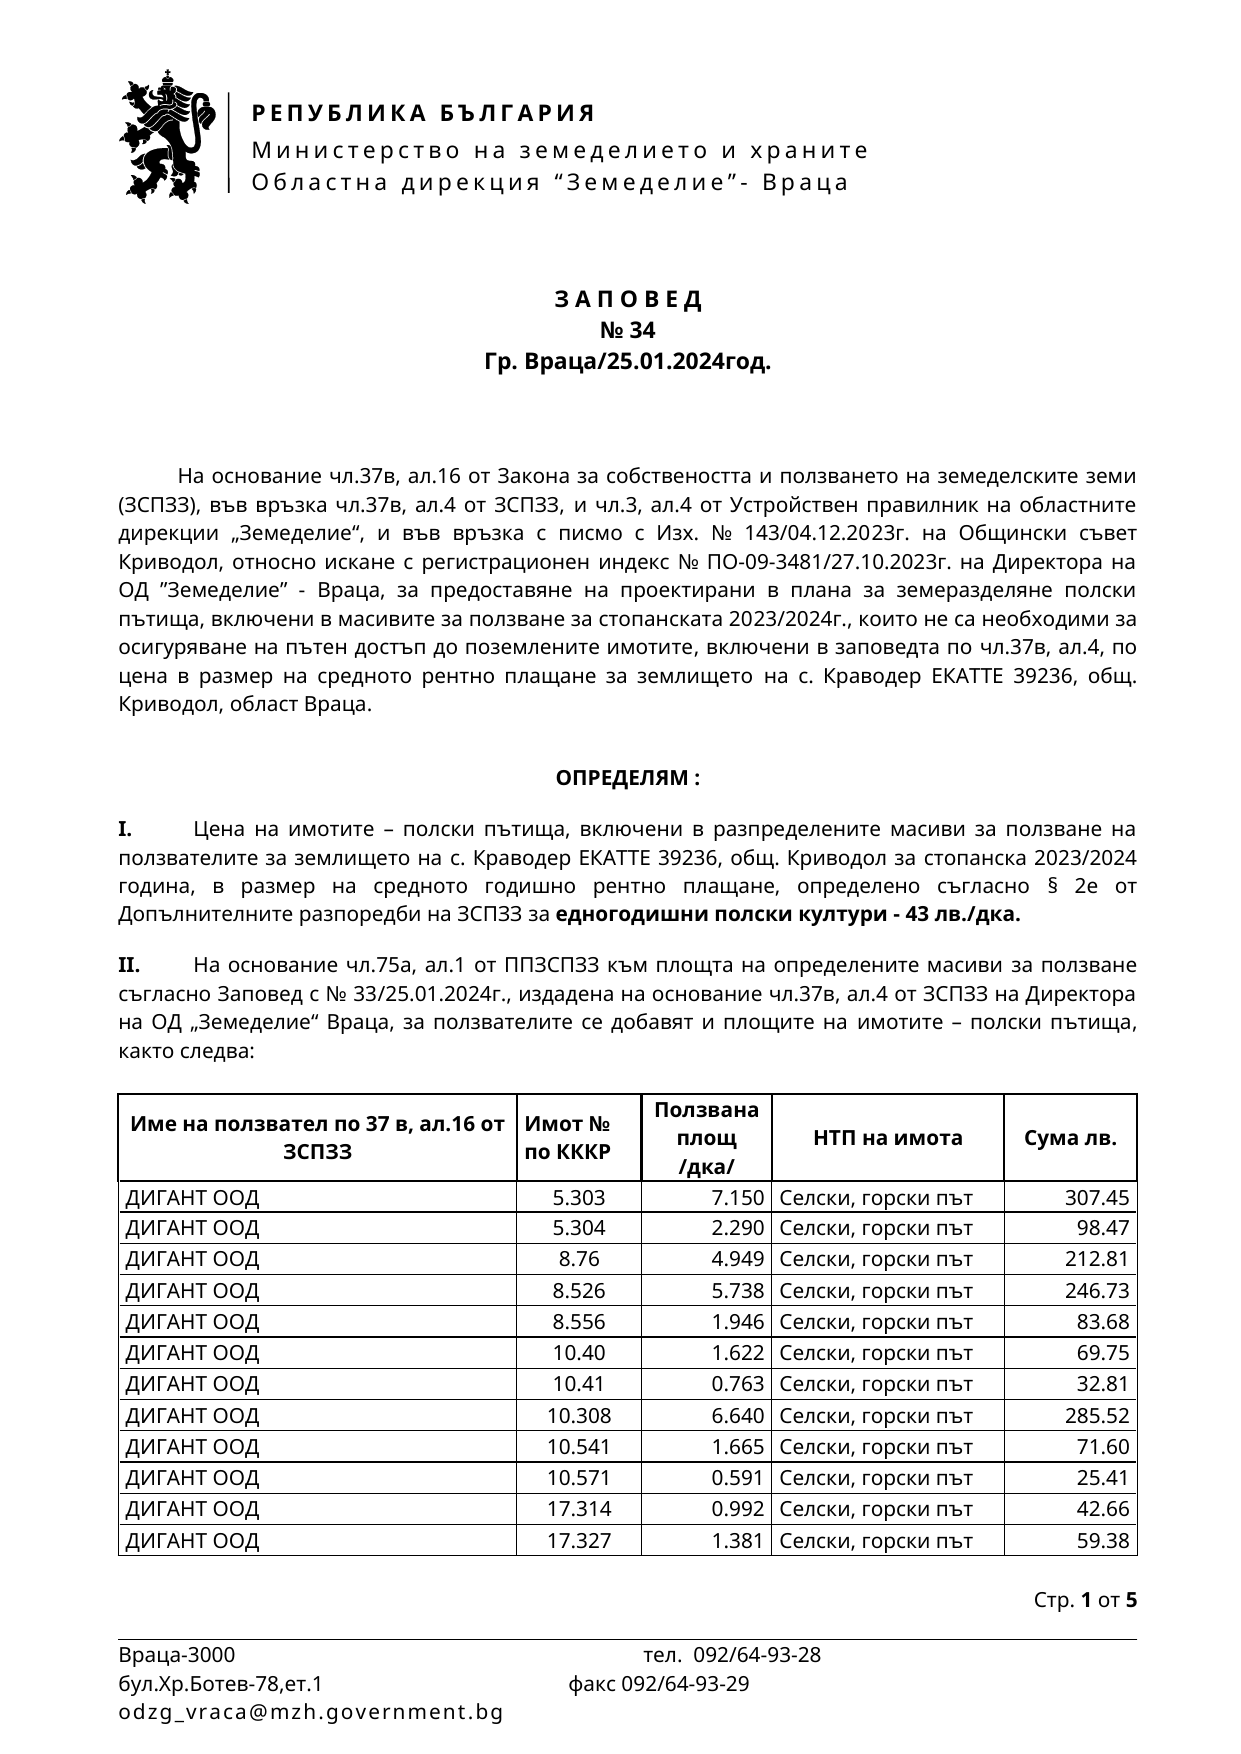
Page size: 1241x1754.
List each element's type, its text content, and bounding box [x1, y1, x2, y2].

table_cell 8.76 [517, 1244, 641, 1274]
table_cell ДИГАНТ ООД [119, 1244, 516, 1274]
table_cell 0.992 [642, 1494, 771, 1524]
table_cell 10.541 [517, 1431, 641, 1461]
table_cell 4.949 [642, 1244, 771, 1274]
table_cell 5.304 [517, 1213, 641, 1243]
table_cell 7.150 [642, 1182, 771, 1211]
table_cell ДИГАНТ ООД [119, 1369, 516, 1399]
table_cell 1.622 [642, 1338, 771, 1368]
table_cell Селски, горски път [772, 1400, 1004, 1430]
table_cell 285.52 [1005, 1399, 1137, 1430]
table_cell 71.60 [1005, 1430, 1137, 1461]
table_header Ползвана площ /дка/ [643, 1095, 771, 1180]
table_cell Селски, горски път [772, 1525, 1004, 1555]
text На основание чл.37в, ал.16 от Закона за собствеността и ползването на земеделските земи (ЗСПЗЗ), във връзка чл.37в, ал.4 от ЗСПЗЗ, и чл.3, ал.4 от Устройствен правилник на областните дирекции „Земеделие“, и във връзка с писмо с Изх. № 143/04.12.2023г. на Общински съвет Криводол, относно искане с регистрационен индекс № ПО-09-3481/27.10.2023г. на Директора на ОД ”Земеделие” - Враца, за предоставяне на проектирани в плана за земеразделяне полски пътища, включени в масивите за ползване за стопанската 2023/2024г., които не са необходими за осигуряване на пътен достъп до поземлените имотите, включени в заповедта по чл.37в, ал.4, по цена в размер на средното рентно плащане за землището на с. Краводер ЕКАТТЕ 39236, общ. Криводол, област Враца. [118, 462, 1137, 718]
table_cell 25.41 [1005, 1461, 1137, 1493]
table_cell 8.556 [517, 1306, 641, 1336]
table_cell Селски, горски път [772, 1431, 1004, 1461]
table_header НТП на имота [773, 1095, 1003, 1180]
table_cell 6.640 [642, 1400, 771, 1430]
text ОПРЕДЕЛЯМ : [118, 763, 1137, 791]
text № 34 [118, 314, 1137, 345]
table_cell Селски, горски път [772, 1182, 1004, 1211]
table_cell 2.290 [642, 1213, 771, 1243]
table_cell 10.41 [517, 1369, 641, 1399]
table_cell Селски, горски път [772, 1494, 1004, 1524]
table_cell ДИГАНТ ООД [119, 1275, 516, 1305]
table_header Име на ползвател по 37 в, ал.16 от ЗСПЗЗ [119, 1095, 516, 1180]
text Гр. Враца/25.01.2024год. [118, 345, 1137, 376]
table_cell 5.738 [642, 1275, 771, 1305]
table_cell ДИГАНТ ООД [119, 1212, 516, 1243]
table_cell Селски, горски път [772, 1369, 1004, 1399]
text З А П О В Е Д [118, 283, 1137, 314]
table_cell 1.665 [642, 1431, 771, 1461]
table_cell ДИГАНТ ООД [119, 1337, 516, 1368]
table_cell ДИГАНТ ООД [119, 1400, 516, 1430]
table_cell ДИГАНТ ООД [119, 1494, 516, 1524]
table_cell 1.946 [642, 1306, 771, 1336]
table_cell Селски, горски път [772, 1244, 1004, 1274]
table_cell 212.81 [1005, 1243, 1137, 1274]
table_cell 10.571 [517, 1463, 641, 1493]
table_cell 69.75 [1005, 1336, 1137, 1368]
table_cell ДИГАНТ ООД [119, 1525, 516, 1555]
table_cell 83.68 [1005, 1305, 1137, 1336]
table_cell ДИГАНТ ООД [119, 1431, 516, 1461]
table_cell 8.526 [517, 1275, 641, 1305]
text І. Цена на имотите – полски пътища, включени в разпределените масиви за ползване на ползвателите за землището на с. Краводер ЕКАТТЕ 39236, общ. Криводол за стопанска 2023/2024 година, в размер на средното годишно рентно плащане, определено съгласно § 2е от Допълнителните разпоредби на ЗСПЗЗ за едногодишни полски култури - 43 лв./дка. [118, 814, 1137, 928]
table_cell 0.763 [642, 1369, 771, 1399]
table_cell Селски, горски път [772, 1338, 1004, 1368]
table_cell 10.40 [517, 1338, 641, 1368]
table_cell Селски, горски път [772, 1213, 1004, 1243]
table_cell ДИГАНТ ООД [119, 1462, 516, 1493]
table_cell 98.47 [1005, 1211, 1137, 1243]
table_header Сума лв. [1005, 1095, 1136, 1180]
table_cell 0.591 [642, 1463, 771, 1493]
table_cell 246.73 [1005, 1274, 1137, 1305]
table_cell 59.38 [1005, 1524, 1137, 1555]
table_cell 17.314 [517, 1494, 641, 1524]
table_cell ДИГАНТ ООД [119, 1306, 516, 1336]
table_cell 17.327 [517, 1525, 641, 1555]
text ІІ. На основание чл.75а, ал.1 от ППЗСПЗЗ към площта на определените масиви за ползване съгласно Заповед с № 33/25.01.2024г., издадена на основание чл.37в, ал.4 от ЗСПЗЗ на Директора на ОД „Земеделие“ Враца, за ползвателите се добавят и площите на имотите – полски пътища, както следва: [118, 951, 1137, 1064]
table_cell Селски, горски път [772, 1275, 1004, 1305]
table_cell 10.308 [517, 1400, 641, 1430]
table_cell 307.45 [1005, 1182, 1137, 1211]
table_cell 32.81 [1005, 1368, 1137, 1399]
table_cell Селски, горски път [772, 1463, 1004, 1493]
table_cell 1.381 [642, 1525, 771, 1555]
table_header Имот № по КККР [518, 1095, 640, 1180]
table_cell Селски, горски път [772, 1306, 1004, 1336]
table_cell ДИГАНТ ООД [119, 1181, 516, 1211]
table_cell 5.303 [517, 1182, 641, 1211]
table_cell 42.66 [1005, 1493, 1137, 1524]
